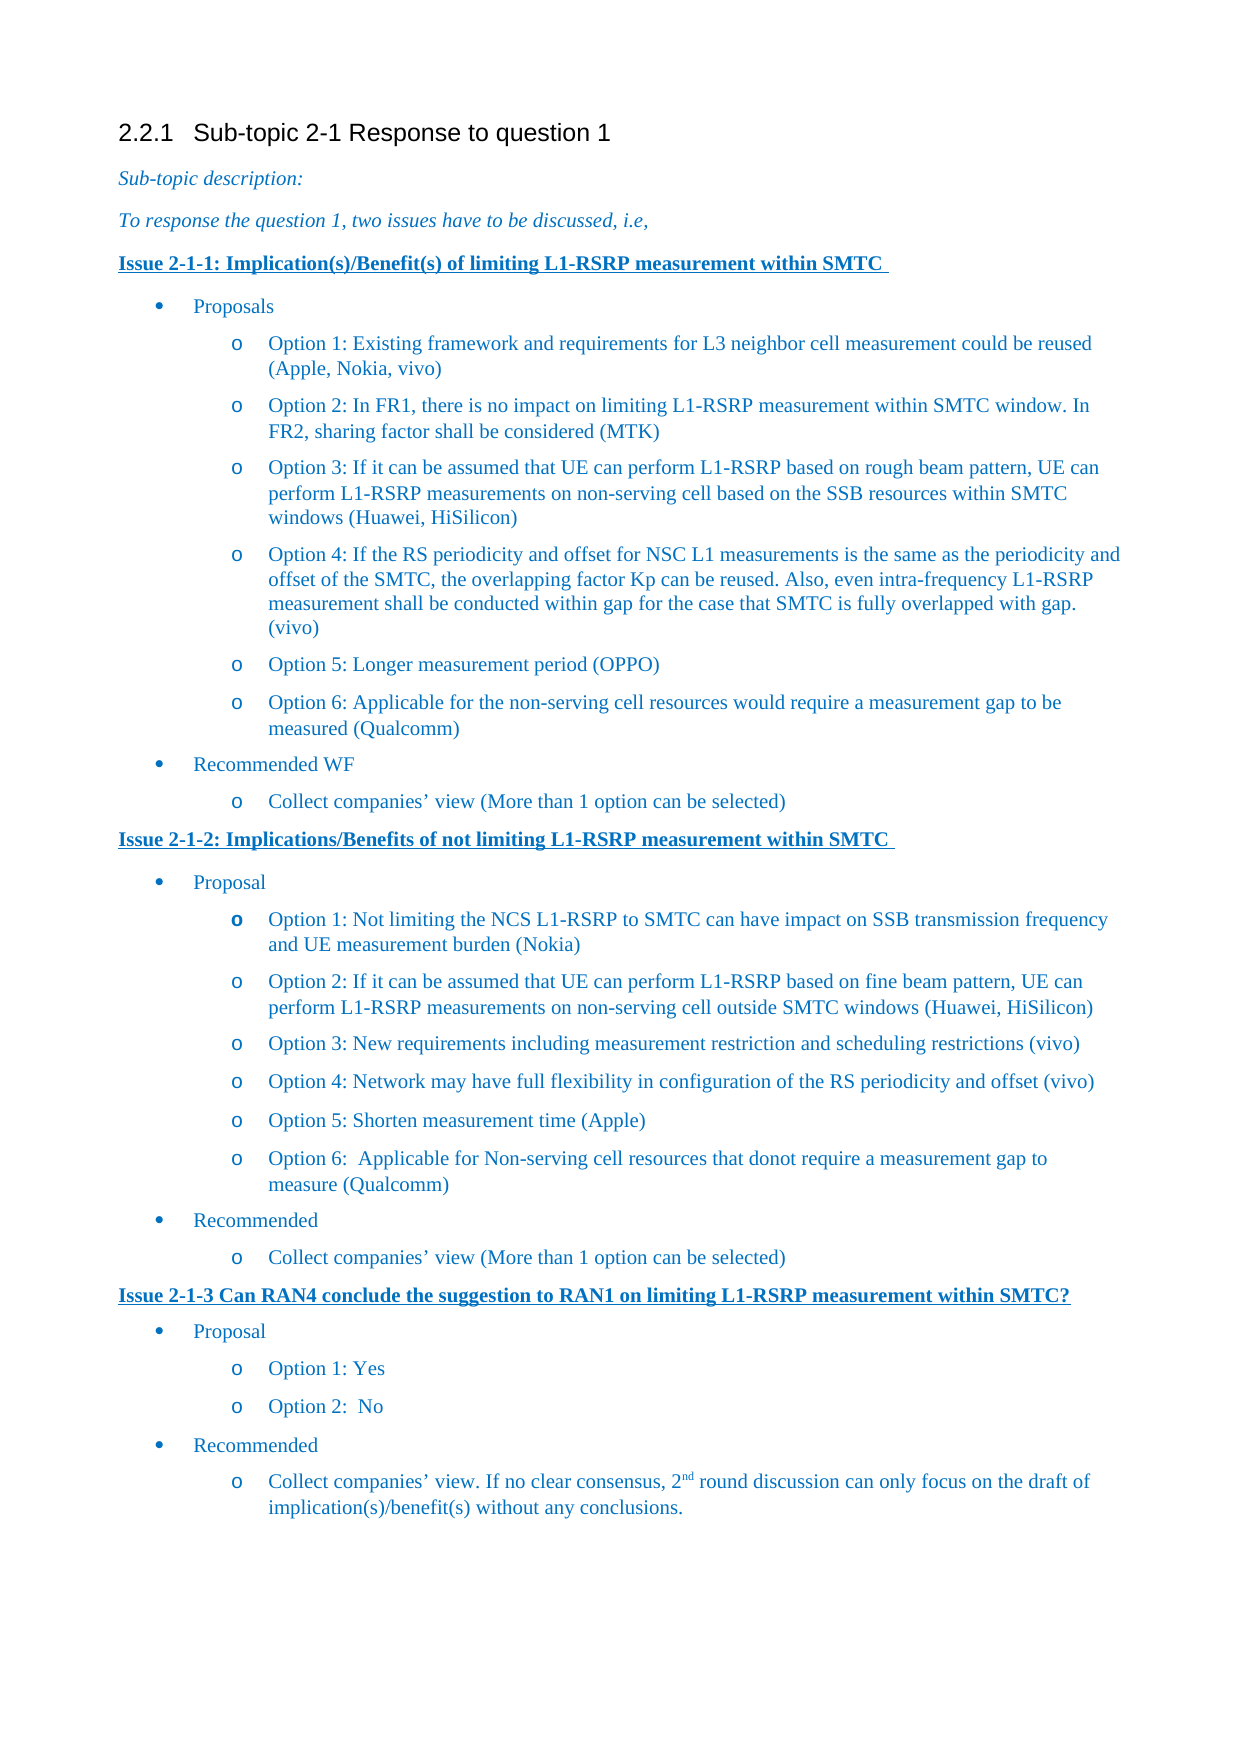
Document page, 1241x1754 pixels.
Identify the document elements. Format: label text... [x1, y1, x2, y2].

list Collect companies’ view (More than 1 option can be selected) [231, 1245, 1122, 1270]
list Option 5: Longer measurement period (OPPO) [231, 652, 1122, 678]
list Option 3: If it can be assumed that UE can perform L1-RSRP based on rough beam pattern, UE can perform L1-RSRP measurements on non-serving cell based on the SSB resources within SMTC windows (Huawei, HiSilicon) [231, 455, 1122, 529]
list Option 1: Not limiting the NCS L1-RSRP to SMTC can have impact on SSB transmission frequency and UE measurement burden (Nokia) [231, 907, 1122, 956]
list Option 3: New requirements including measurement restriction and scheduling restrictions (vivo) [231, 1031, 1122, 1057]
list Option 2: If it can be assumed that UE can perform L1-RSRP based on fine beam pattern, UE can perform L1-RSRP measurements on non-serving cell outside SMTC windows (Huawei, HiSilicon) [231, 969, 1122, 1019]
text Sub-topic description: [118, 166, 1122, 189]
text To response the question 1, two issues have to be discussed, i.e, [118, 208, 1122, 232]
text Issue 2-1-3 Can RAN4 conclude the suggestion to RAN1 on limiting L1-RSRP measurement within SMTC? [118, 1283, 1122, 1307]
list Recommended WF [156, 752, 1122, 776]
list Recommended [156, 1208, 1122, 1232]
list Proposals [156, 294, 1122, 318]
list Proposal [156, 870, 1122, 894]
list Option 5: Shorten measurement time (Apple) [231, 1108, 1122, 1133]
text Issue 2-1-1: Implication(s)/Benefit(s) of limiting L1-RSRP measurement within SMTC [118, 251, 1122, 275]
list Recommended [156, 1432, 1122, 1457]
list Option 2: In FR1, there is no impact on limiting L1-RSRP measurement within SMTC window. In FR2, sharing factor shall be considered (MTK) [231, 393, 1122, 443]
text Issue 2-1-2: Implications/Benefits of not limiting L1-RSRP measurement within SMTC [118, 827, 1122, 851]
list Option 4: If the RS periodicity and offset for NSC L1 measurements is the same as the periodicity and offset of the SMTC, the overlapping factor Kp can be reused. Also, even intra-frequency L1-RSRP measurement shall be conducted within gap for the case that SMTC is fully overlapped with gap. (vivo) [231, 541, 1122, 639]
list Option 4: Network may have full flexibility in configuration of the RS periodicity and offset (vivo) [231, 1069, 1122, 1095]
list Option 1: Yes [231, 1356, 1122, 1382]
list Option 2: No [231, 1394, 1122, 1420]
list Collect companies’ view. If no clear consensus, 2nd round discussion can only focus on the draft of implication(s)/benefit(s) without any conclusions. [231, 1469, 1122, 1519]
subtitle Sub-topic 2-1 Response to question 1 [118, 118, 1122, 147]
list Collect companies’ view (More than 1 option can be selected) [231, 789, 1122, 815]
list Proposal [156, 1319, 1122, 1343]
list Option 6: Applicable for the non-serving cell resources would require a measurement gap to be measured (Qualcomm) [231, 690, 1122, 740]
list Option 6: Applicable for Non-serving cell resources that donot require a measurement gap to measure (Qualcomm) [231, 1146, 1122, 1196]
list Option 1: Existing framework and requirements for L3 neighbor cell measurement could be reused (Apple, Nokia, vivo) [231, 331, 1122, 380]
